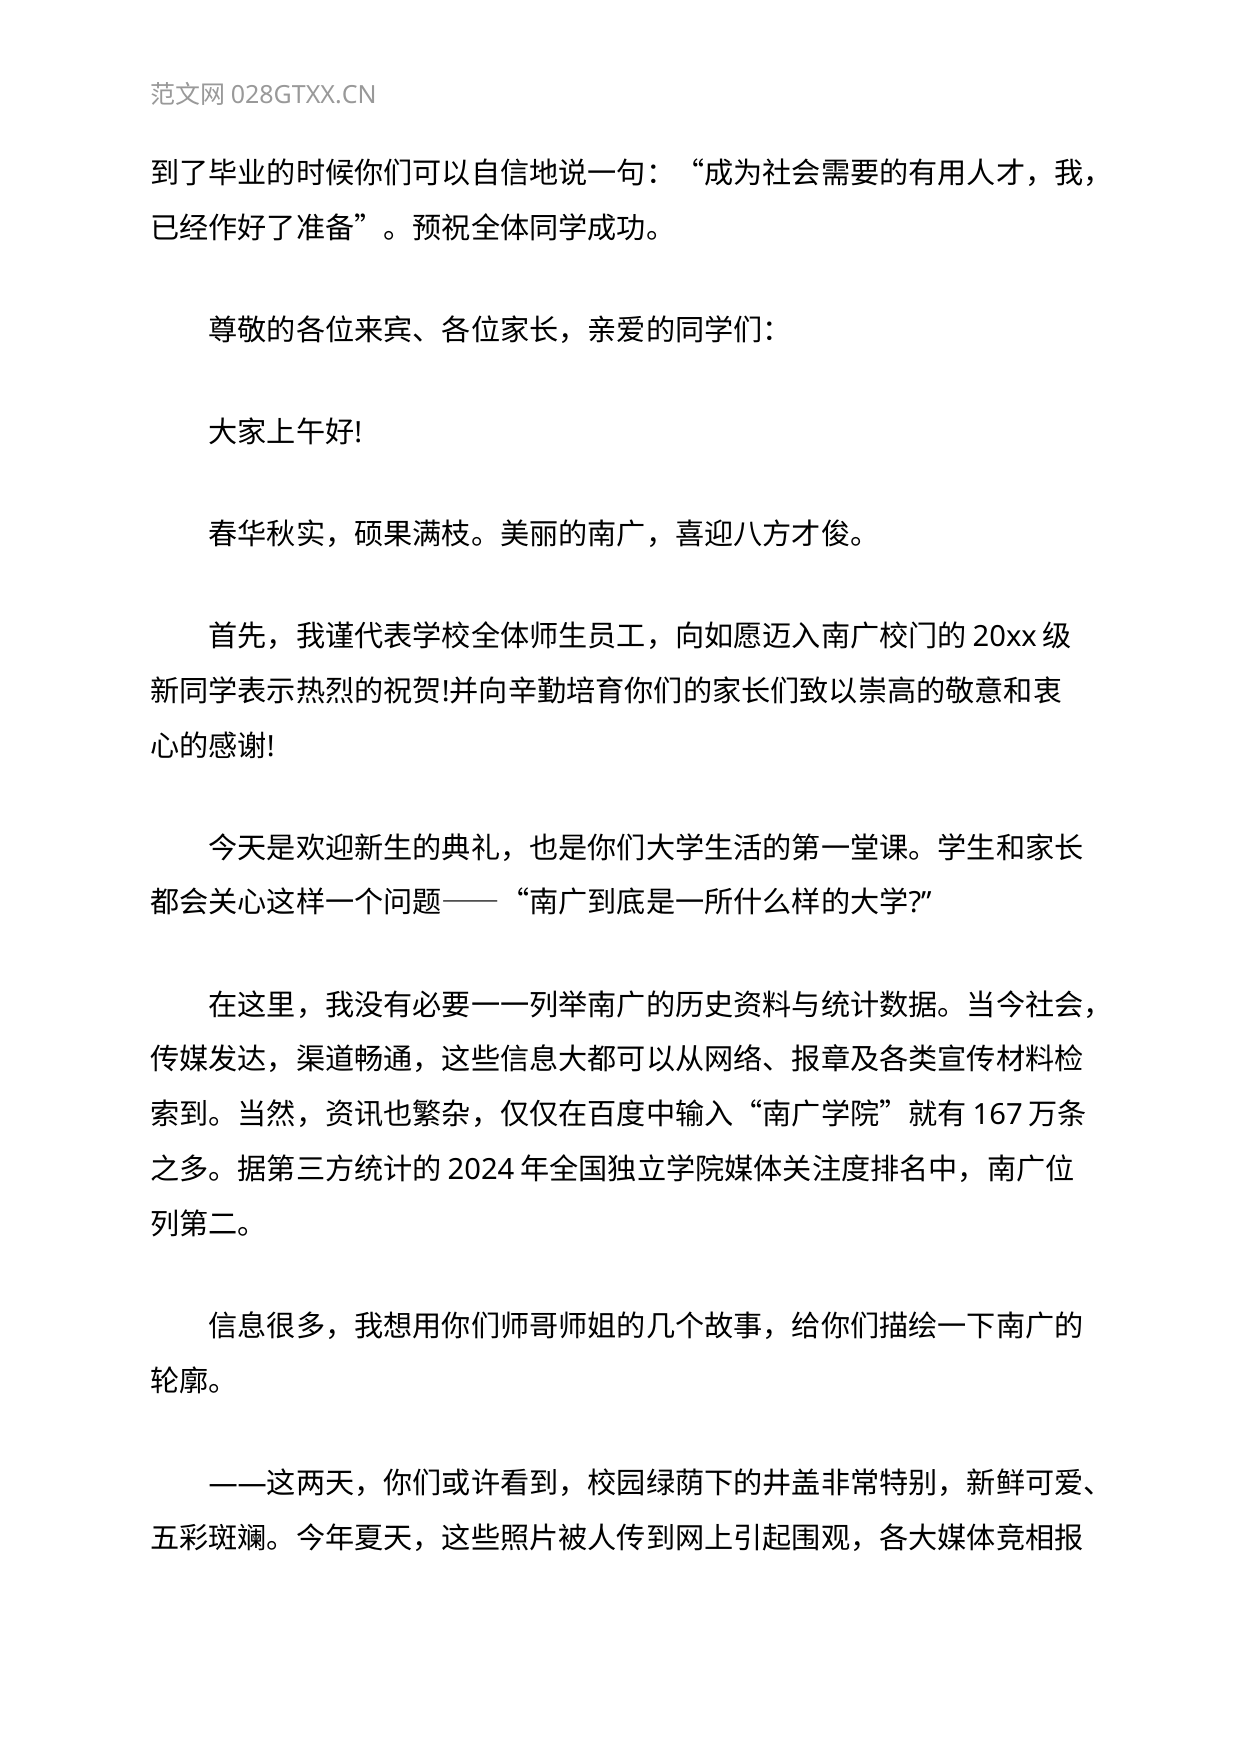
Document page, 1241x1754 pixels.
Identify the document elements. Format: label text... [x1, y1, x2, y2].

text 尊敬的各位来宾、各位家长，亲爱的同学们： [150, 307, 1090, 349]
text 今天是欢迎新生的典礼，也是你们大学生活的第一堂课。学生和家长都会关心这样一个问题――“南广到底是一所什么样的大学?” [150, 824, 1090, 921]
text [150, 1459, 1090, 1557]
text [150, 150, 1090, 247]
text 首先，我谨代表学校全体师生员工，向如愿迈入南广校门的20xx级新同学表示热烈的祝贺!并向辛勤培育你们的家长们致以崇高的敬意和衷心的感谢! [150, 612, 1090, 764]
text 信息很多，我想用你们师哥师姐的几个故事，给你们描绘一下南广的轮廓。 [150, 1303, 1090, 1400]
text 春华秋实，硕果满枝。美丽的南广，喜迎八方才俊。 [150, 510, 1090, 553]
text 大家上午好! [150, 408, 1090, 451]
text 在这里，我没有必要一一列举南广的历史资料与统计数据。当今社会，传媒发达，渠道畅通，这些信息大都可以从网络、报章及各类宣传材料检索到。当然，资讯也繁杂，仅仅在百度中输入“南广学院”就有167万条之多。据第三方统计的2024年全国独立学院媒体关注度排名中，南广位列第二。 [150, 981, 1090, 1243]
